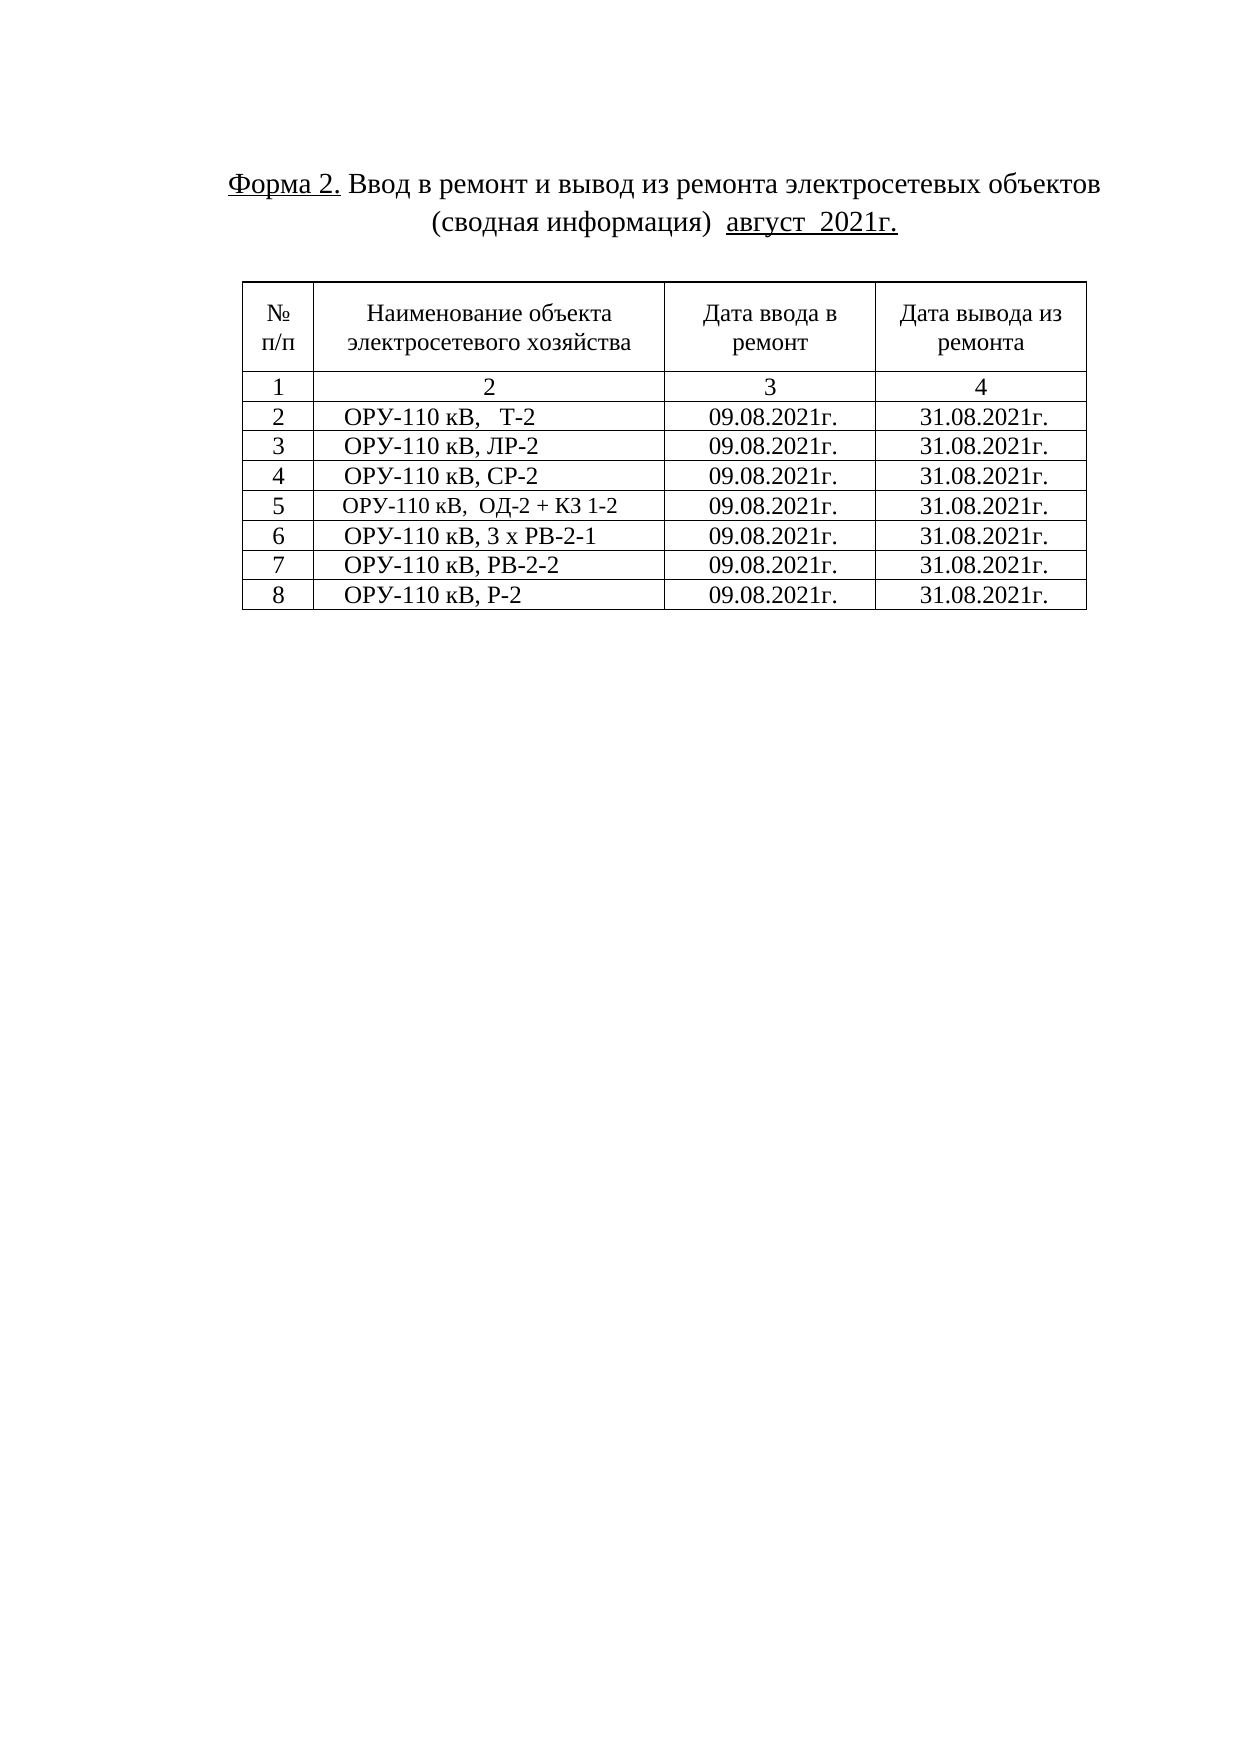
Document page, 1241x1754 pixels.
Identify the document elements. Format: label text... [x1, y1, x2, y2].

table_cell ОРУ-110 кВ, СР-2 [314, 461, 664, 490]
table_cell ОРУ-110 кВ, Р-2 [314, 580, 664, 609]
table_cell 4 [876, 372, 1086, 401]
table_cell 31.08.2021г. [876, 551, 1086, 579]
table_cell ОРУ-110 кВ, Т-2 [314, 402, 664, 430]
table_cell 3 [665, 372, 875, 401]
table_cell 31.08.2021г. [876, 431, 1086, 460]
table_cell 1 [243, 372, 313, 401]
table_cell 4 [243, 461, 313, 490]
table_cell 2 [243, 402, 313, 430]
table_header № п/п [243, 283, 313, 371]
table_cell 09.08.2021г. [665, 521, 875, 549]
table_cell 09.08.2021г. [665, 431, 875, 460]
table_cell 3 [243, 431, 313, 460]
table_cell 7 [243, 551, 313, 579]
table_cell ОРУ-110 кВ, ЛР-2 [314, 431, 664, 460]
table_cell 8 [243, 580, 313, 609]
table_cell 09.08.2021г. [665, 551, 875, 579]
table_header Дата ввода в ремонт [665, 283, 875, 371]
table_cell ОРУ-110 кВ, 3 х РВ-2-1 [314, 521, 664, 549]
table_cell 09.08.2021г. [665, 580, 875, 609]
table_cell ОРУ-110 кВ, РВ-2-2 [314, 551, 664, 579]
table_header Наименование объекта электросетевого хозяйства [314, 283, 664, 371]
table_cell 6 [243, 521, 313, 549]
table_cell 09.08.2021г. [665, 461, 875, 490]
table_cell 31.08.2021г. [876, 461, 1086, 490]
table_cell 5 [243, 491, 313, 520]
table_cell 09.08.2021г. [665, 491, 875, 520]
text Форма 2. Ввод в ремонт и вывод из ремонта электросетевых объектов (сводная информация) август 2021г. [177, 166, 1152, 238]
table_cell 31.08.2021г. [876, 521, 1086, 549]
table_cell 31.08.2021г. [876, 402, 1086, 430]
table_header Дата вывода из ремонта [876, 283, 1086, 371]
table_cell 2 [314, 372, 664, 401]
table_cell 31.08.2021г. [876, 580, 1086, 609]
table_cell 31.08.2021г. [876, 491, 1086, 520]
table_cell ОРУ-110 кВ, ОД-2 + КЗ 1-2 [314, 491, 664, 520]
table_cell 09.08.2021г. [665, 402, 875, 430]
